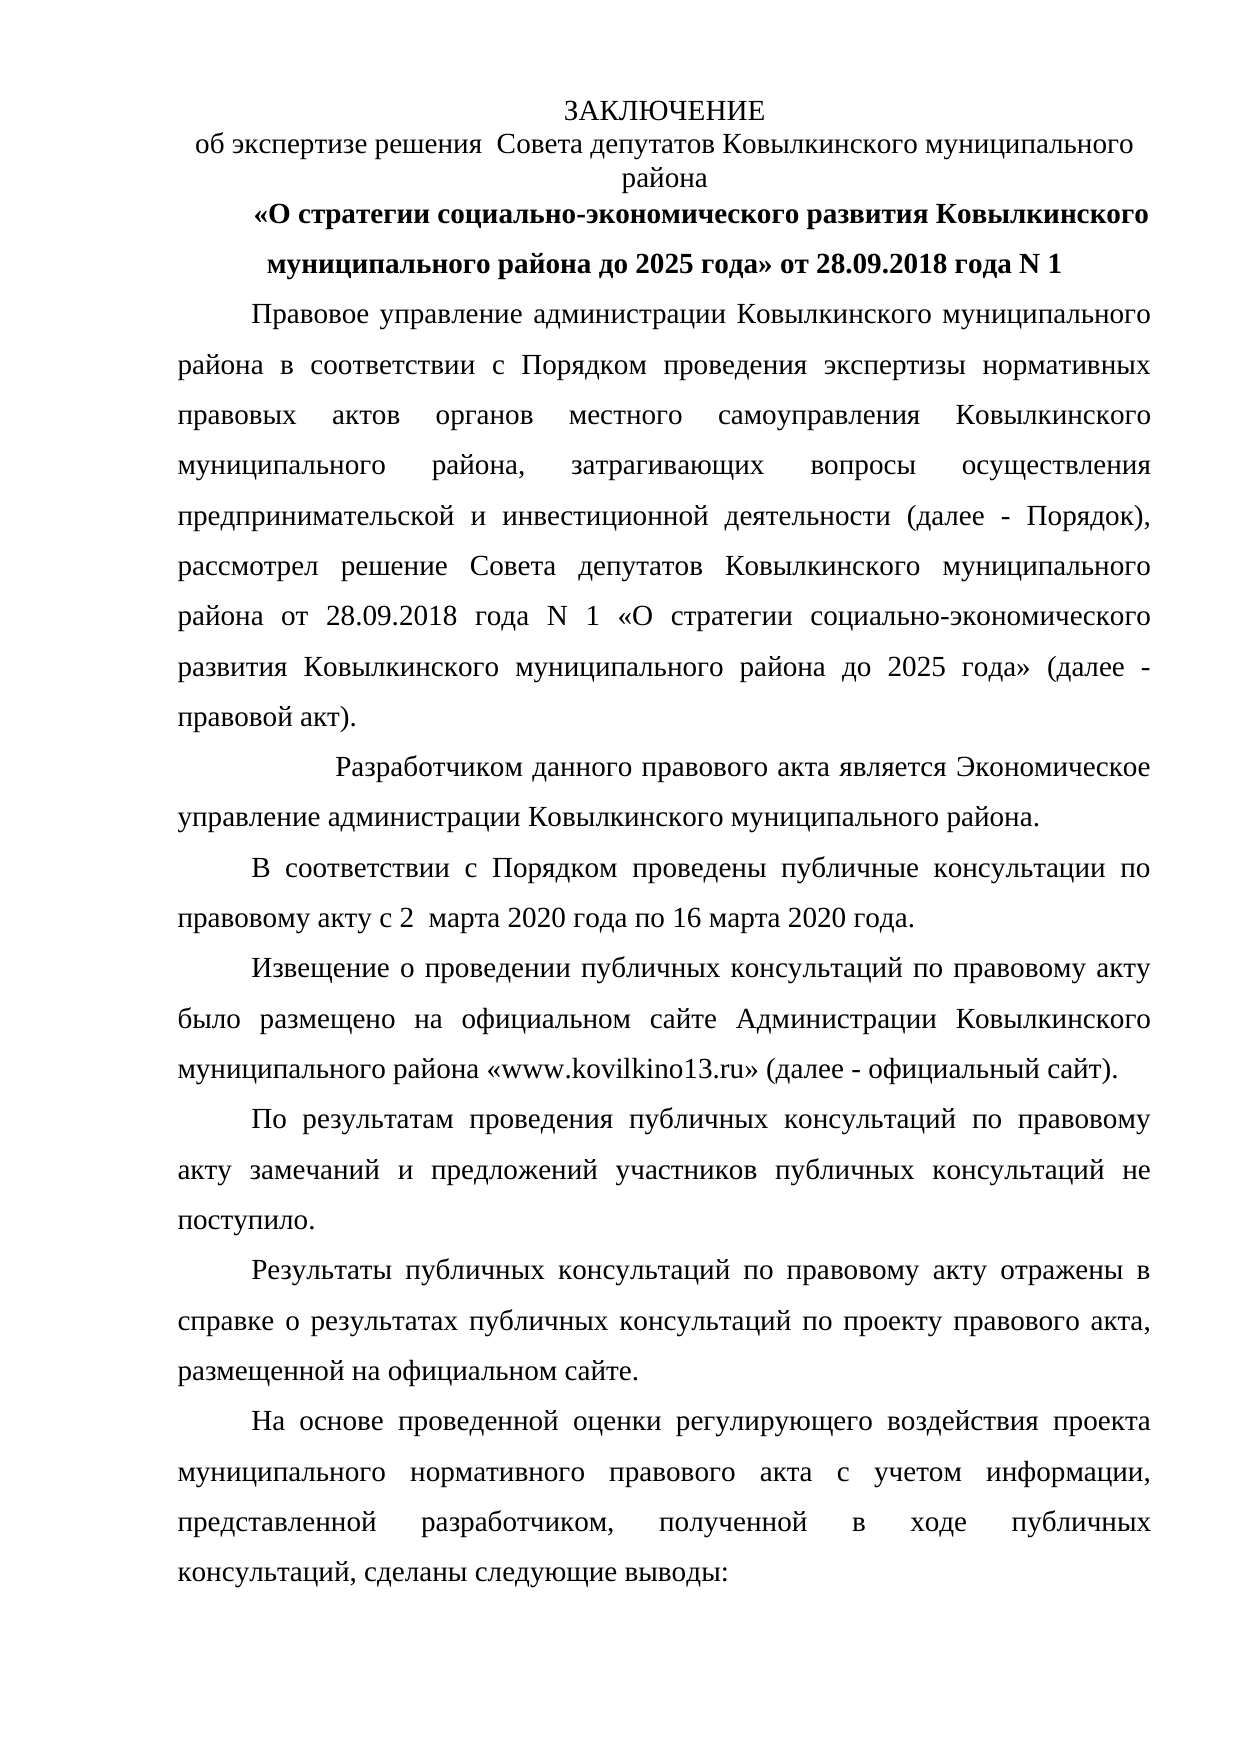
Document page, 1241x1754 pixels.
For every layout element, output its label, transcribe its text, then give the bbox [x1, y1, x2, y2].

text «О стратегии социально-экономического развития Ковылкинского муниципального района до 2025 года» от 28.09.2018 года N 1 [177, 196, 1152, 280]
text По результатам проведения публичных консультаций по правовому акту замечаний и предложений участников публичных консультаций не поступило. [177, 1101, 1152, 1236]
text На основе проведенной оценки регулирующего воздействия проекта муниципального нормативного правового акта с учетом информации, представленной разработчиком, полученной в ходе публичных консультаций, сделаны следующие выводы: [177, 1403, 1152, 1588]
text В соответствии с Порядком проведены публичные консультации по правовому акту с 2 марта 2020 года по 16 марта 2020 года. [177, 850, 1152, 934]
text Извещение о проведении публичных консультаций по правовому акту было размещено на официальном сайте Администрации Ковылкинского муниципального района «www.kovilkino13.ru» (далее - официальный сайт). [177, 951, 1152, 1085]
text ЗАКЛЮЧЕНИЕ [177, 93, 1152, 126]
text Разработчиком данного правового акта является Экономическое управление администрации Ковылкинского муниципального района. [177, 749, 1152, 833]
text Правовое управление администрации Ковылкинского муниципального района в соответствии с Порядком проведения экспертизы нормативных правовых актов органов местного самоуправления Ковылкинского муниципального района, затрагивающих вопросы осуществления предпринимательской и инвестиционной деятельности (далее - Порядок), рассмотрел решение Совета депутатов Ковылкинского муниципального района от 28.09.2018 года N 1 «О стратегии социально-экономического развития Ковылкинского муниципального района до 2025 года» (далее - правовой акт). [177, 296, 1152, 732]
text об экспертизе решения Совета депутатов Ковылкинского муниципального района [177, 126, 1152, 196]
text Результаты публичных консультаций по правовому акту отражены в справке о результатах публичных консультаций по проекту правового акта, размещенной на официальном сайте. [177, 1252, 1152, 1387]
